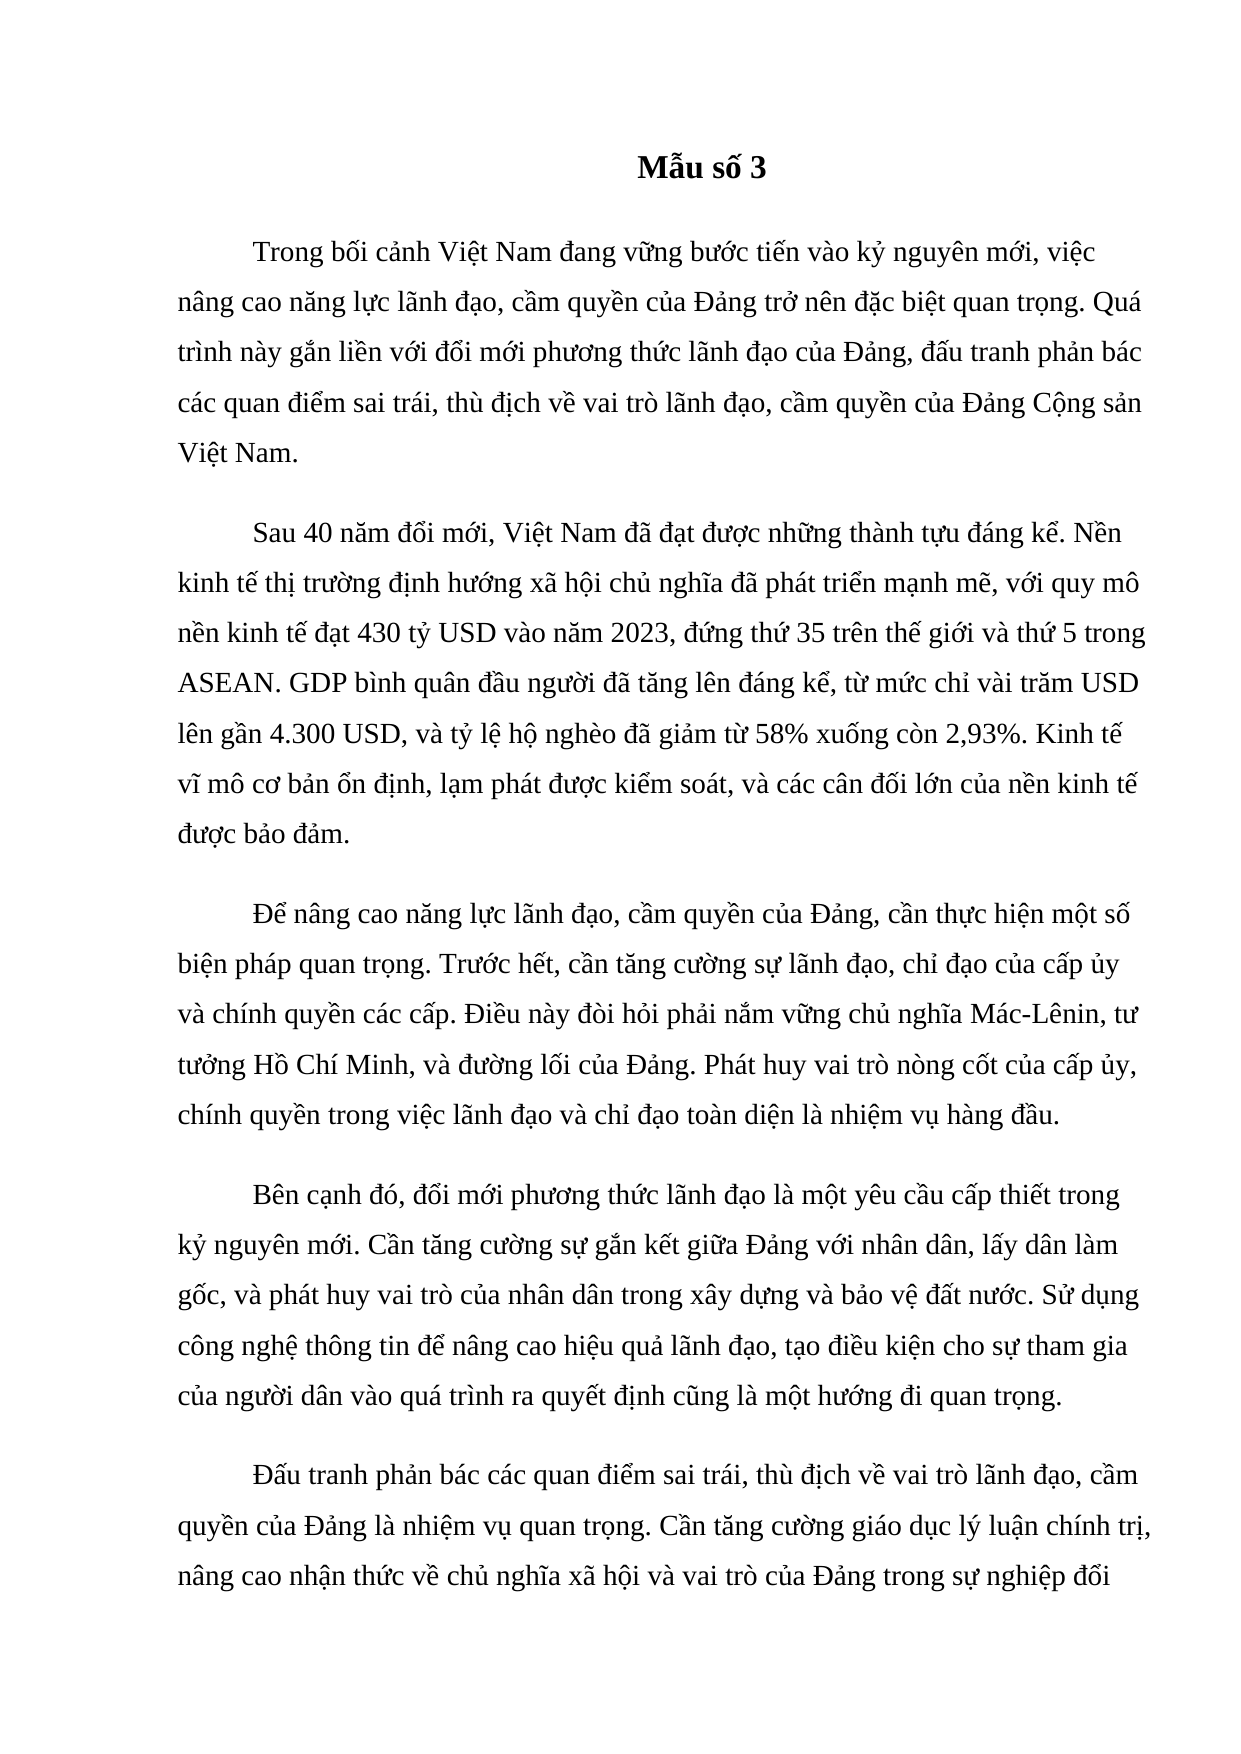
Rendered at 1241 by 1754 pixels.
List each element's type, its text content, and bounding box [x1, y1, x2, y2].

text Sau 40 năm đổi mới, Việt Nam đã đạt được những thành tựu đáng kể. Nền kinh tế thị trường định hướng xã hội chủ nghĩa đã phát triển mạnh mẽ, với quy mô nền kinh tế đạt 430 tỷ USD vào năm 2023, đứng thứ 35 trên thế giới và thứ 5 trong ASEAN. GDP bình quân đầu người đã tăng lên đáng kể, từ mức chỉ vài trăm USD lên gần 4.300 USD, và tỷ lệ hộ nghèo đã giảm từ 58% xuống còn 2,93%. Kinh tế vĩ mô cơ bản ổn định, lạm phát được kiểm soát, và các cân đối lớn của nền kinh tế được bảo đảm. [177, 515, 1152, 850]
text Để nâng cao năng lực lãnh đạo, cầm quyền của Đảng, cần thực hiện một số biện pháp quan trọng. Trước hết, cần tăng cường sự lãnh đạo, chỉ đạo của cấp ủy và chính quyền các cấp. Điều này đòi hỏi phải nắm vững chủ nghĩa Mác-Lênin, tư tưởng Hồ Chí Minh, và đường lối của Đảng. Phát huy vai trò nòng cốt của cấp ủy, chính quyền trong việc lãnh đạo và chỉ đạo toàn diện là nhiệm vụ hàng đầu. [177, 896, 1152, 1131]
text Bên cạnh đó, đổi mới phương thức lãnh đạo là một yêu cầu cấp thiết trong kỷ nguyên mới. Cần tăng cường sự gắn kết giữa Đảng với nhân dân, lấy dân làm gốc, và phát huy vai trò của nhân dân trong xây dựng và bảo vệ đất nước. Sử dụng công nghệ thông tin để nâng cao hiệu quả lãnh đạo, tạo điều kiện cho sự tham gia của người dân vào quá trình ra quyết định cũng là một hướng đi quan trọng. [177, 1177, 1152, 1412]
text Mẫu số 3 [177, 147, 1152, 186]
text Trong bối cảnh Việt Nam đang vững bước tiến vào kỷ nguyên mới, việc nâng cao năng lực lãnh đạo, cầm quyền của Đảng trở nên đặc biệt quan trọng. Quá trình này gắn liền với đổi mới phương thức lãnh đạo của Đảng, đấu tranh phản bác các quan điểm sai trái, thù địch về vai trò lãnh đạo, cầm quyền của Đảng Cộng sản Việt Nam. [177, 234, 1152, 469]
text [177, 1457, 1152, 1592]
